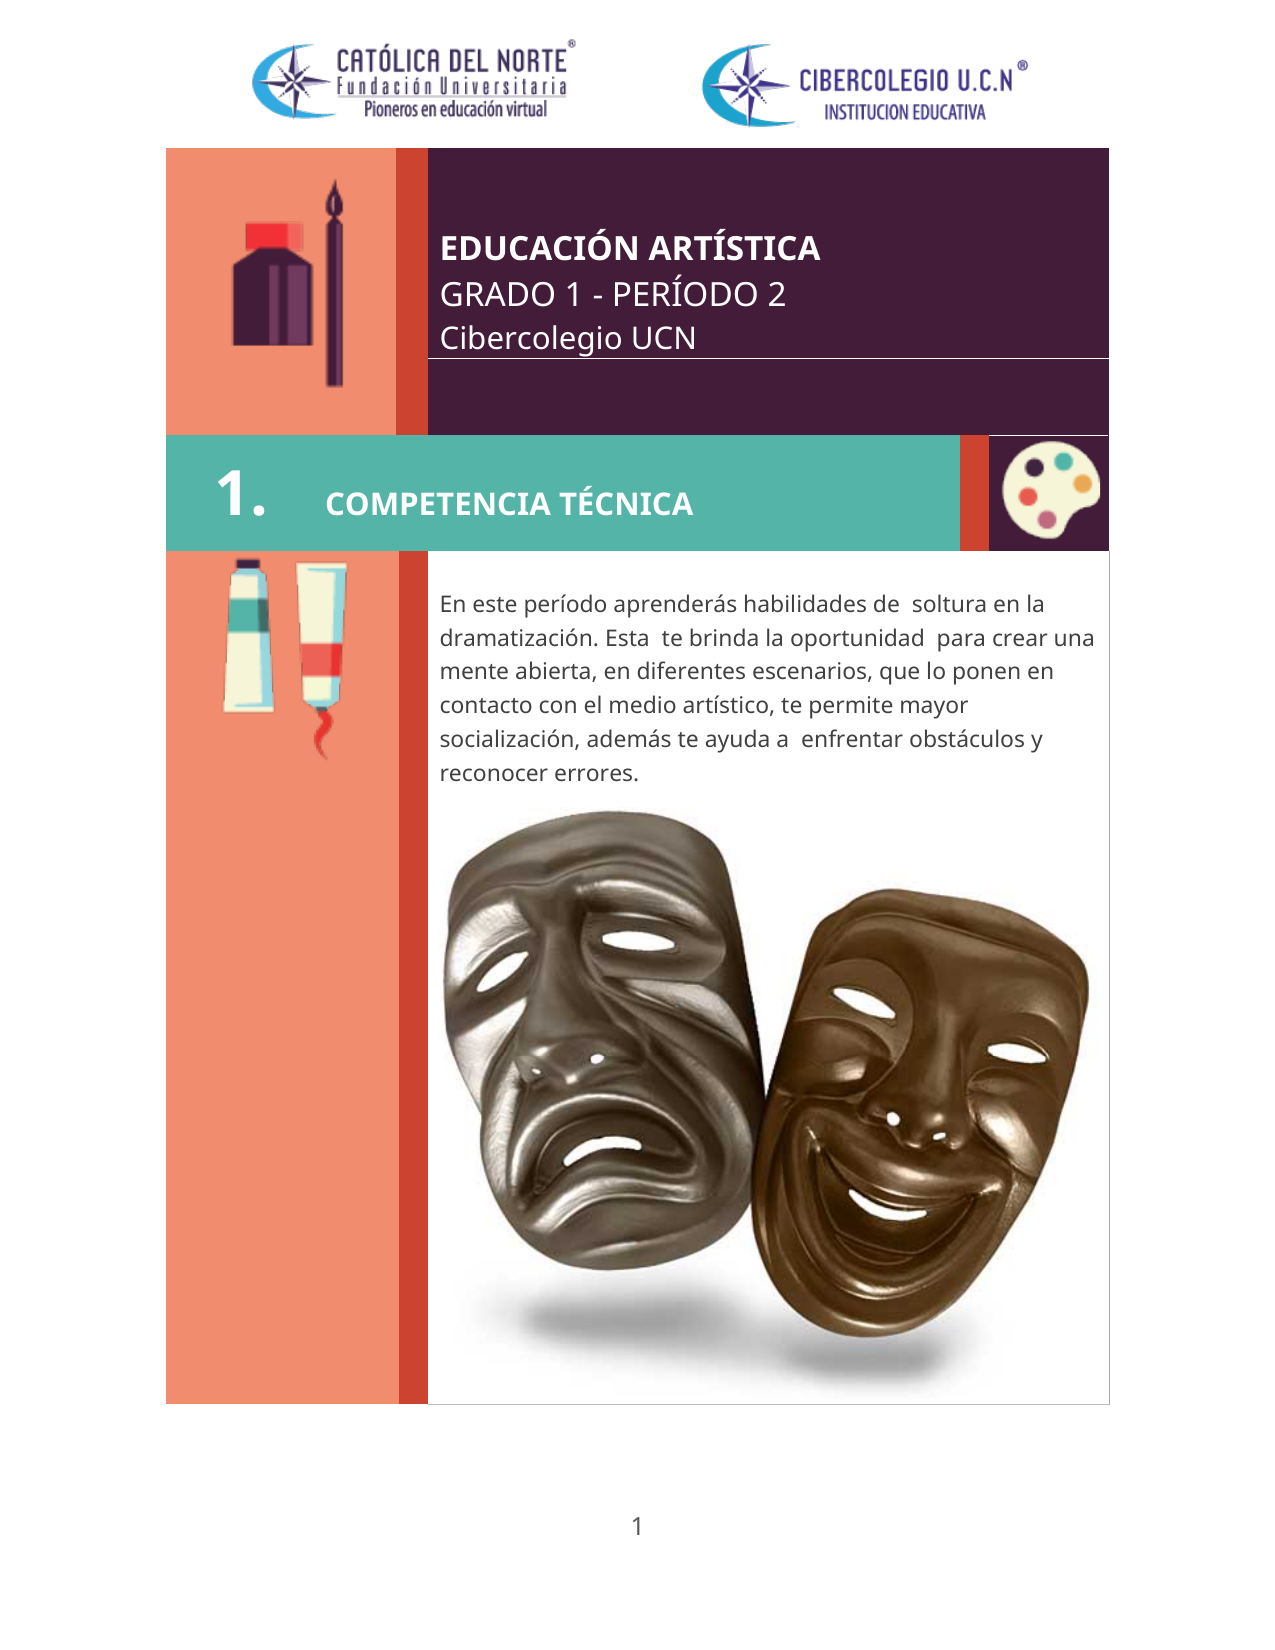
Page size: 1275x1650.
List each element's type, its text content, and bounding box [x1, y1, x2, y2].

picture [185, 551, 380, 764]
table_cell [399, 551, 428, 1404]
table_cell COMPETENCIA TÉCNICA [166, 435, 960, 551]
table_cell EDUCACIÓN ARTÍSTICA GRADO 1 - PERÍODO 2 Cibercolegio UCN [428, 224, 1109, 358]
table_header [428, 148, 1109, 224]
picture [212, 22, 615, 135]
table_header [396, 148, 428, 435]
table_cell En este período aprenderás habilidades de soltura en la dramatización. Esta te brinda la oportunidad para crear una mente abierta, en diferentes escenarios, que lo ponen en contacto con el medio artístico, te permite mayor socialización, además te ayuda a enfrentar obstáculos y reconocer errores. [428, 551, 1109, 1404]
picture [1000, 436, 1100, 546]
table_cell [960, 435, 989, 551]
picture [439, 807, 1098, 1402]
picture [188, 176, 383, 390]
table_cell [428, 359, 1109, 435]
table_cell [989, 435, 1109, 551]
table_header [166, 148, 396, 435]
picture [672, 31, 1057, 139]
table_cell [166, 551, 399, 1404]
